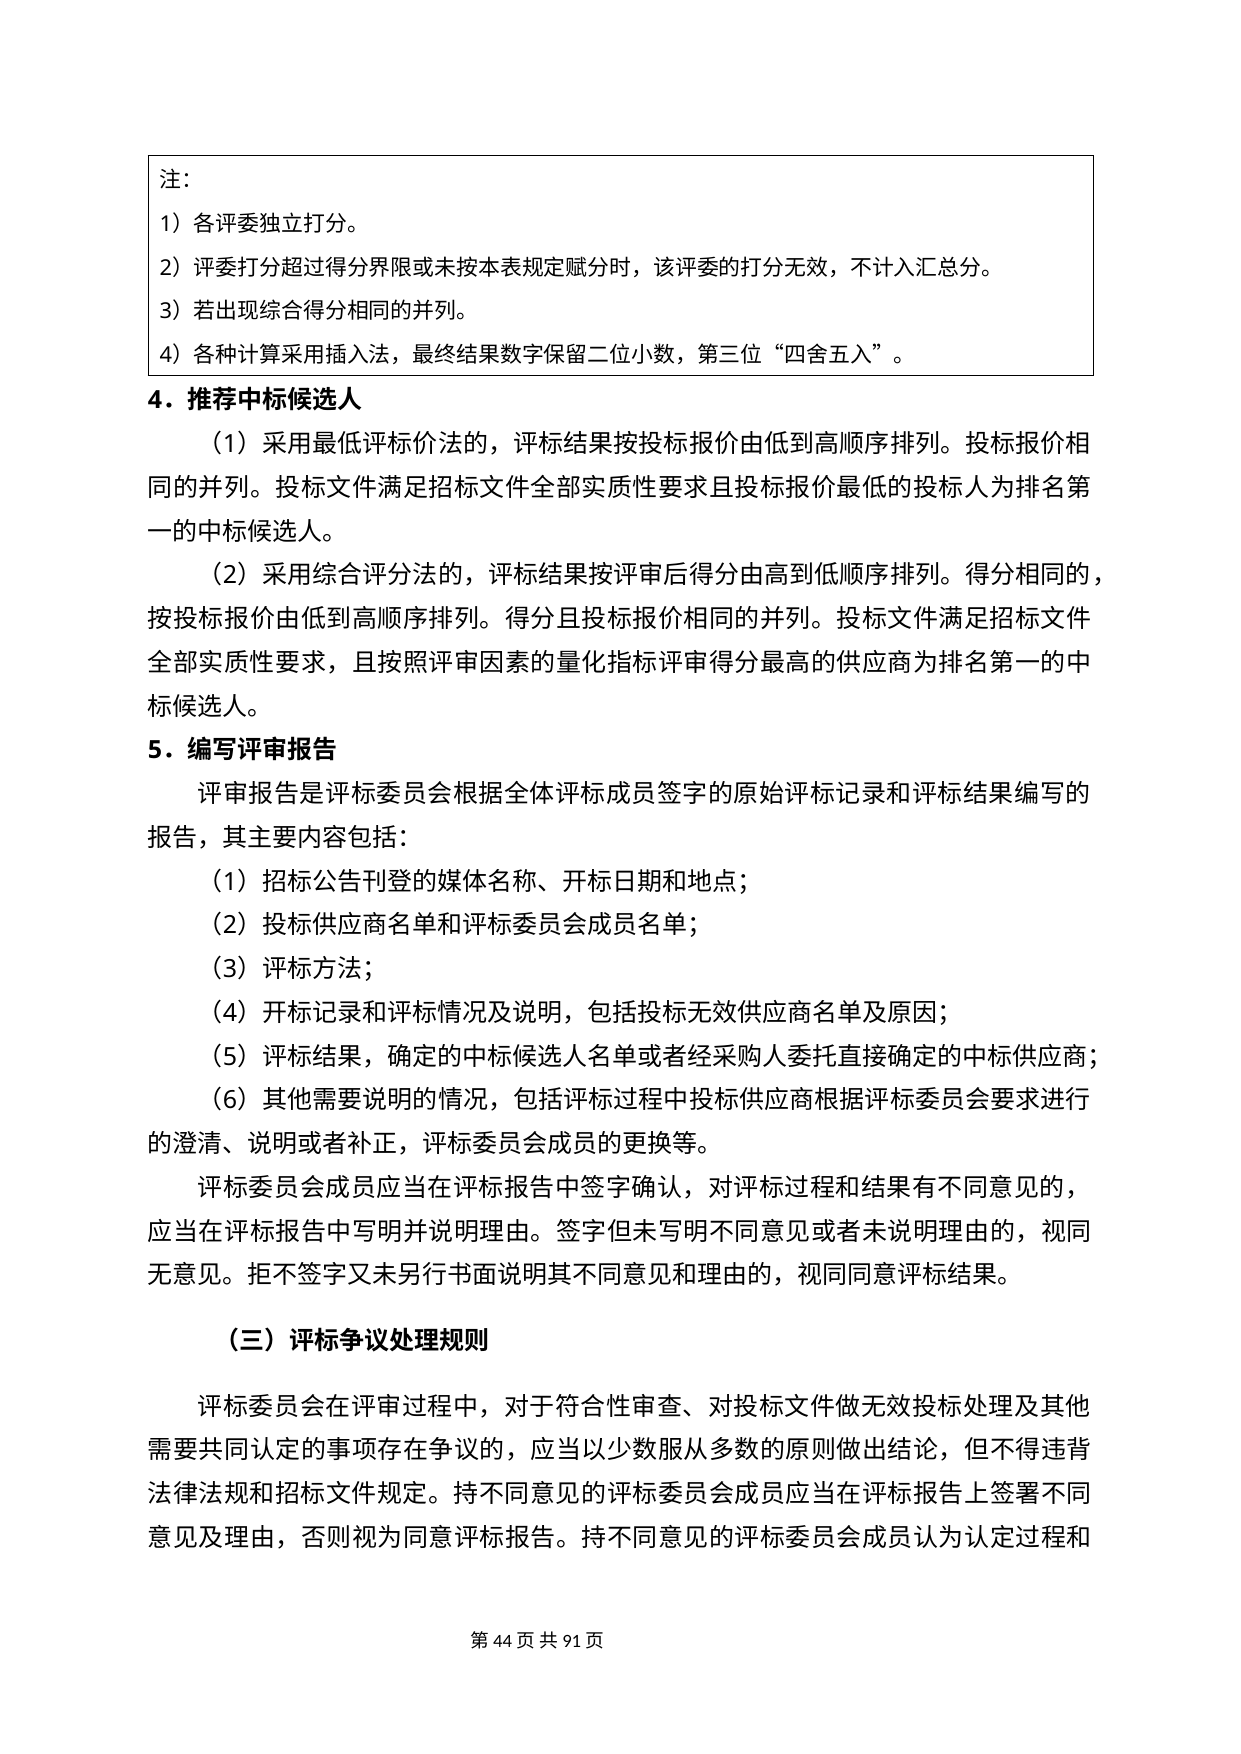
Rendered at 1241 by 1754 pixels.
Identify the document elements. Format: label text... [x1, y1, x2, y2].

text （4）开标记录和评标情况及说明，包括投标无效供应商名单及原因； [148, 988, 1093, 1032]
text 5．编写评审报告 [148, 726, 1093, 770]
table_cell 注： 1）各评委独立打分。 2）评委打分超过得分界限或未按本表规定赋分时，该评委的打分无效，不计入汇总分。 3）若出现综合得分相同的并列。 4）各种计算采用插入法，最终结果数字保留二位小数，第三位“四舍五入”。 [149, 156, 1093, 375]
text （5）评标结果，确定的中标候选人名单或者经采购人委托直接确定的中标供应商； [148, 1032, 1093, 1076]
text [148, 1382, 1093, 1557]
text （1）采用最低评标价法的，评标结果按投标报价由低到高顺序排列。投标报价相同的并列。投标文件满足招标文件全部实质性要求且投标报价最低的投标人为排名第一的中标候选人。 [148, 420, 1093, 551]
text 4．推荐中标候选人 [148, 376, 1093, 420]
text （1）招标公告刊登的媒体名称、开标日期和地点； [148, 857, 1093, 901]
text 评审报告是评标委员会根据全体评标成员签字的原始评标记录和评标结果编写的报告，其主要内容包括： [148, 770, 1093, 857]
text 评标委员会成员应当在评标报告中签字确认，对评标过程和结果有不同意见的，应当在评标报告中写明并说明理由。签字但未写明不同意见或者未说明理由的，视同无意见。拒不签字又未另行书面说明其不同意见和理由的，视同同意评标结果。 [148, 1163, 1093, 1295]
text （2）投标供应商名单和评标委员会成员名单； [148, 901, 1093, 945]
text （三）评标争议处理规则 [148, 1317, 1093, 1360]
text （3）评标方法； [148, 945, 1093, 988]
text （2）采用综合评分法的，评标结果按评审后得分由高到低顺序排列。得分相同的，按投标报价由低到高顺序排列。得分且投标报价相同的并列。投标文件满足招标文件全部实质性要求，且按照评审因素的量化指标评审得分最高的供应商为排名第一的中标候选人。 [148, 551, 1093, 726]
text （6）其他需要说明的情况，包括评标过程中投标供应商根据评标委员会要求进行的澄清、说明或者补正，评标委员会成员的更换等。 [148, 1076, 1093, 1163]
